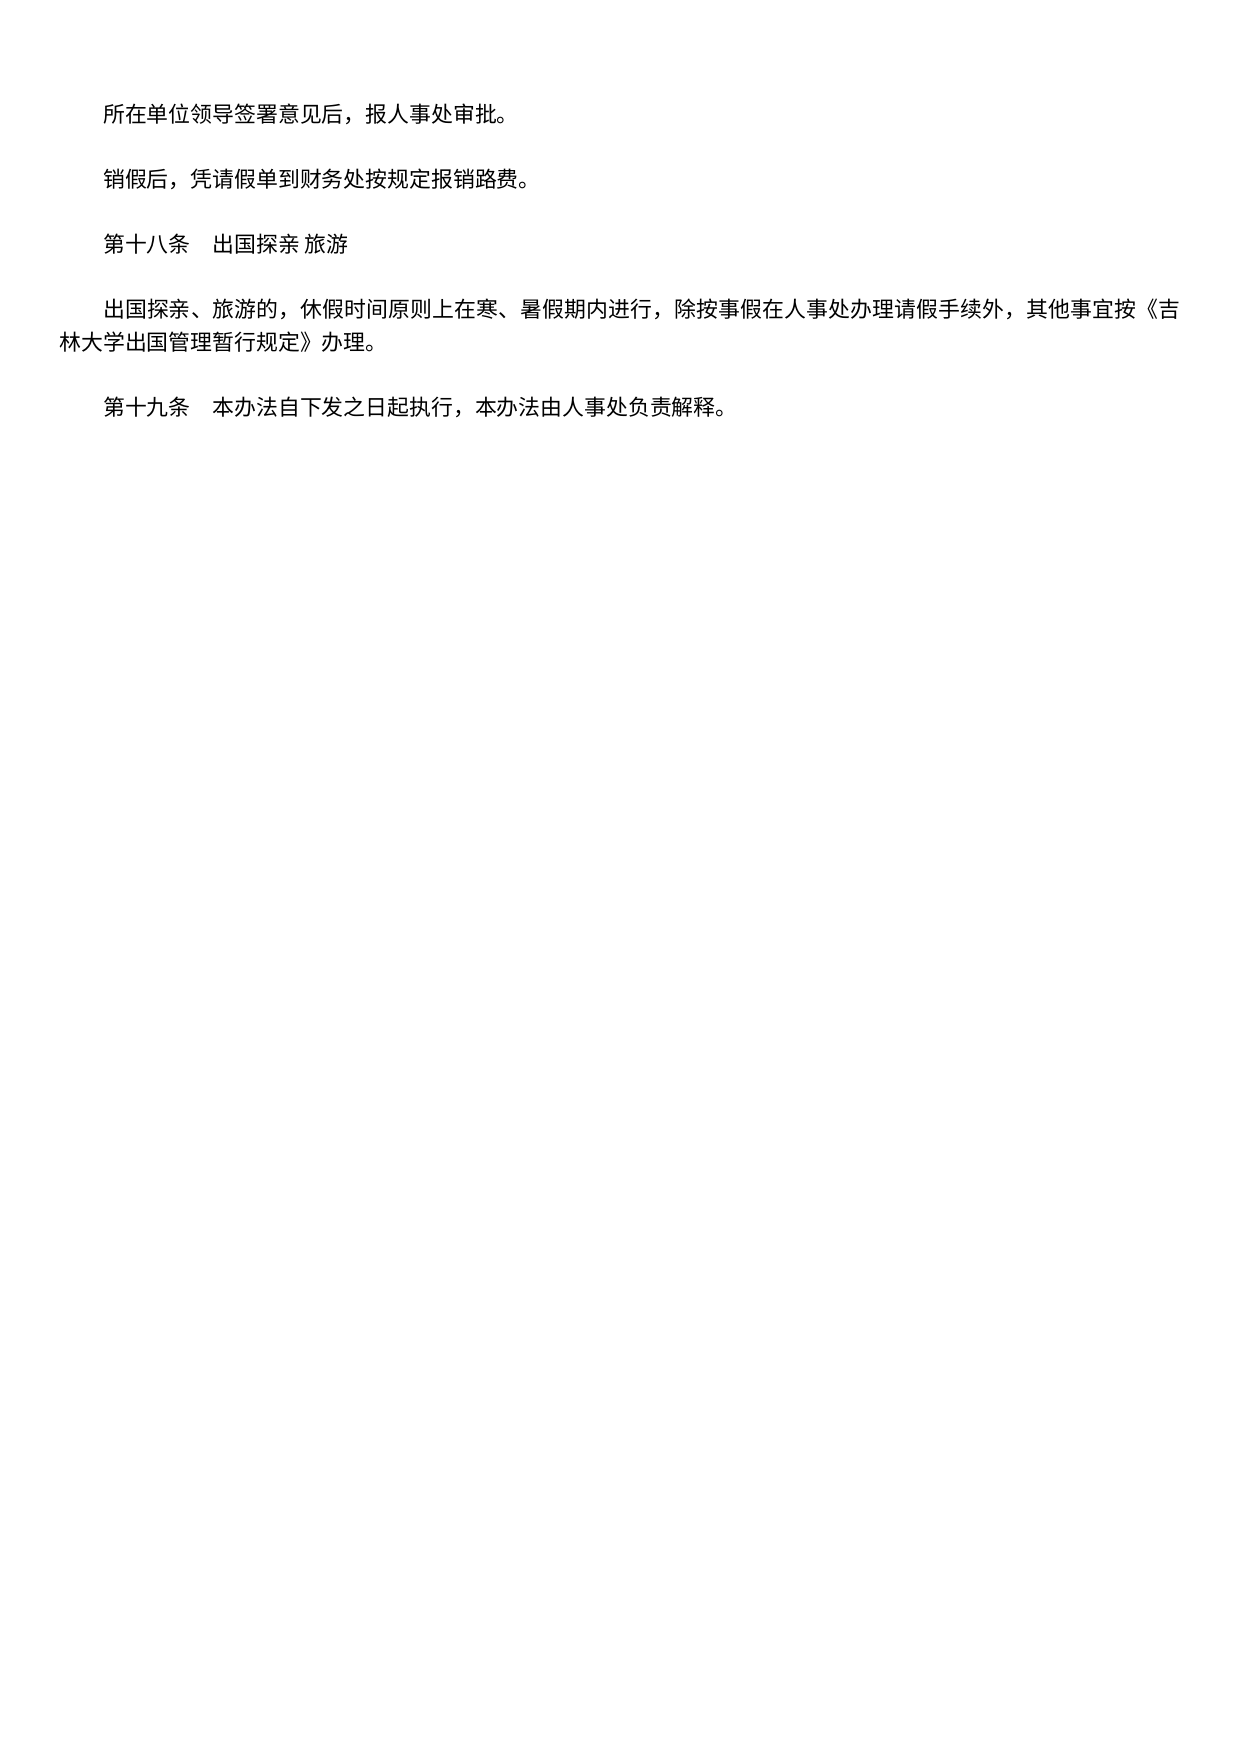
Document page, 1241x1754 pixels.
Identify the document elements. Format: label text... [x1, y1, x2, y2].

text 所在单位领导签署意见后，报人事处审批。 [59, 97, 1181, 129]
text 出国探亲、旅游的，休假时间原则上在寒、暑假期内进行，除按事假在人事处办理请假手续外，其他事宜按《吉林大学出国管理暂行规定》办理。 [59, 292, 1181, 357]
text 第十八条 出国探亲 旅游 [59, 227, 1181, 259]
text 销假后，凭请假单到财务处按规定报销路费。 [59, 162, 1181, 194]
text 第十九条 本办法自下发之日起执行，本办法由人事处负责解释。 [59, 389, 1181, 422]
